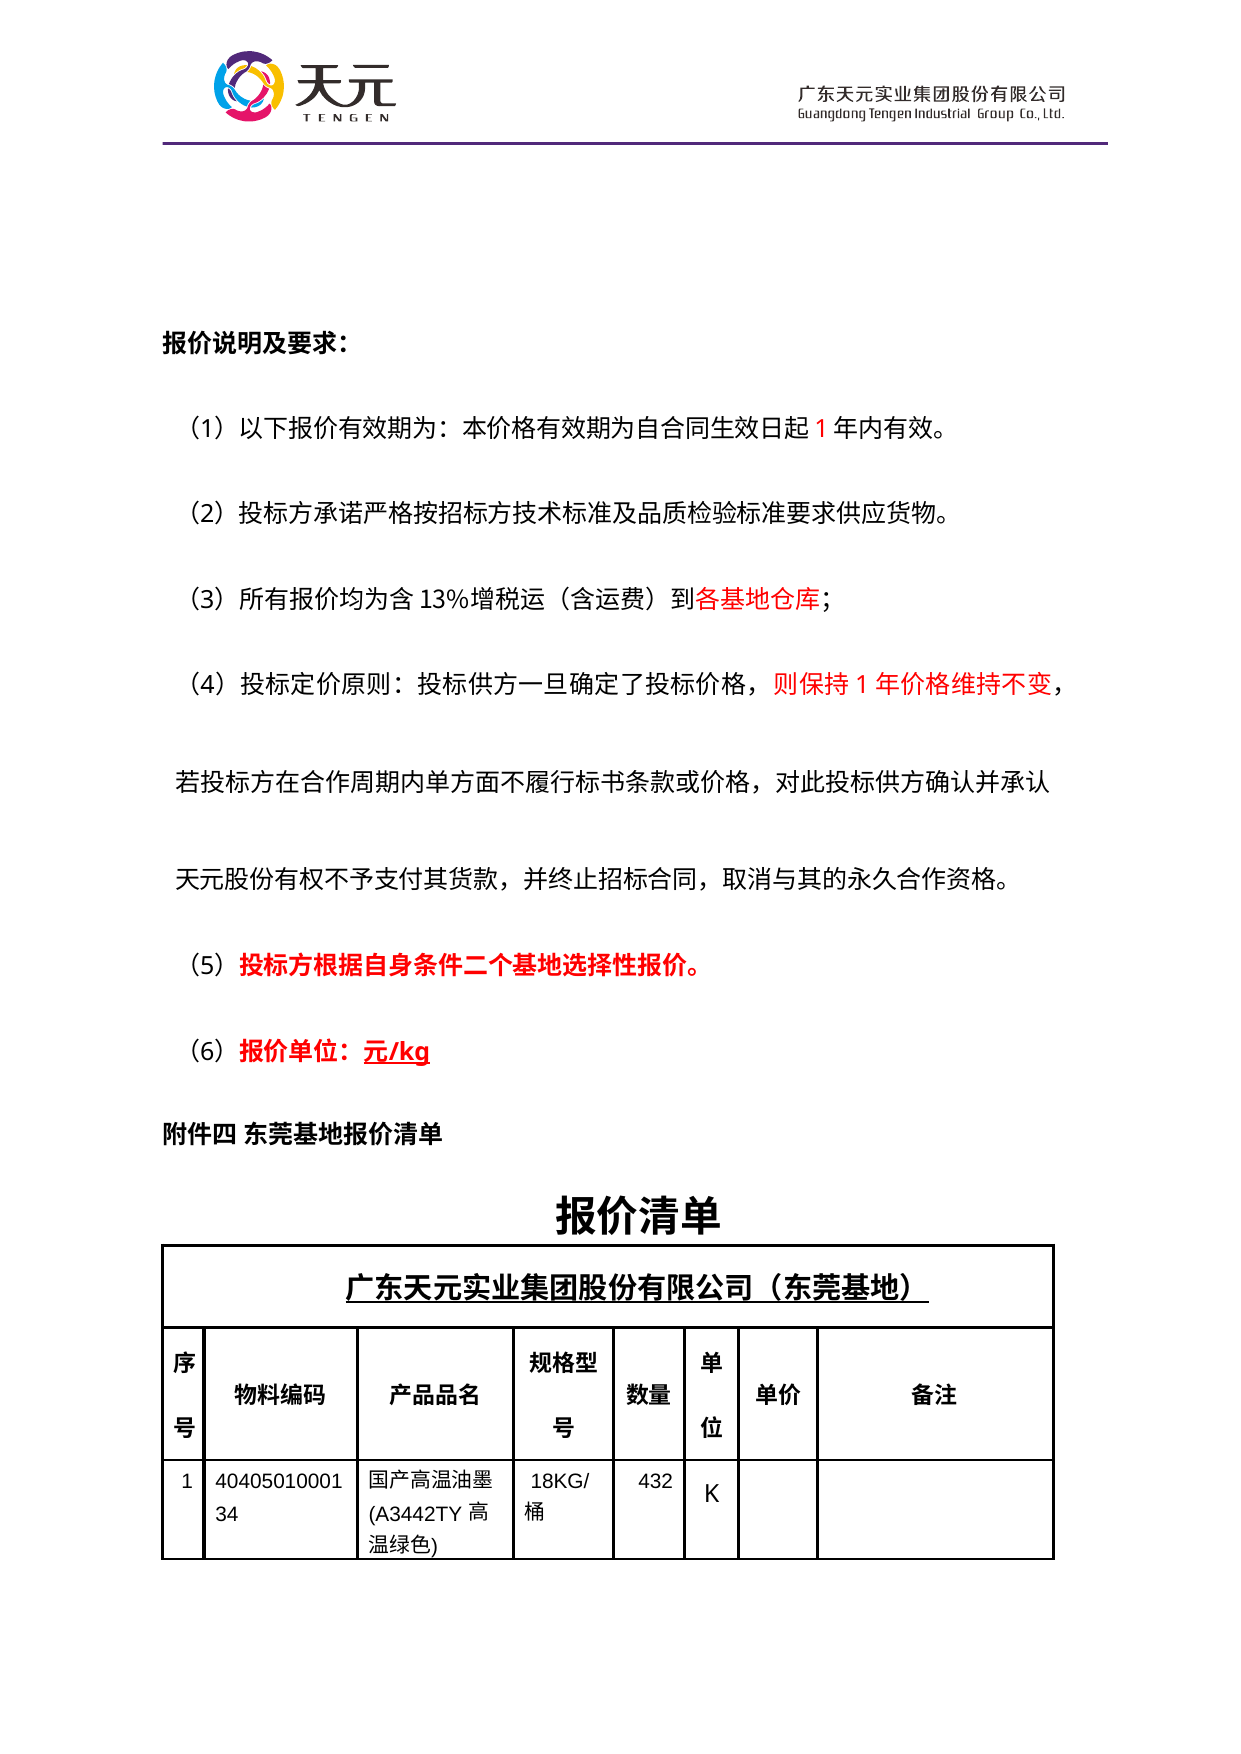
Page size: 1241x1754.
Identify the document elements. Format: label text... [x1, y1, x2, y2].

table_cell 4040501000134 [206, 1461, 356, 1558]
table_cell 产品品名 [359, 1329, 512, 1459]
text （3）所有报价均为含13%增税运（含运费）到各基地仓库； [175, 565, 1053, 630]
text 报价清单 [162, 1183, 1053, 1243]
text （2）投标方承诺严格按招标方技术标准及品质检验标准要求供应货物。 [175, 479, 1053, 544]
table_cell 序号 [164, 1329, 202, 1459]
table_cell 备注 [819, 1329, 1052, 1459]
table_cell 432 [615, 1461, 683, 1558]
table_cell 物料编码 [206, 1329, 356, 1459]
table_cell KG [686, 1461, 737, 1558]
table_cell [359, 1461, 512, 1558]
subtitle 报价说明及要求： [162, 309, 1053, 374]
list 附件四 东莞基地报价清单 [162, 1100, 1031, 1165]
table_cell 规格型号 [515, 1329, 612, 1459]
table_cell 数量 [615, 1329, 683, 1459]
table_header 广东天元实业集团股份有限公司（东莞基地） [164, 1247, 1052, 1326]
table_cell [740, 1461, 816, 1558]
table_cell 单价 [740, 1329, 816, 1459]
text （6）报价单位：元/kg [175, 1017, 1053, 1082]
text （4）投标定价原则：投标供方一旦确定了投标价格，则保持1年价格维持不变，若投标方在合作周期内单方面不履行标书条款或价格，对此投标供方确认并承认天元股份有权不予支付其货款，并终止招标合同，取消与其的永久合作资格。 [175, 651, 1053, 911]
table_cell [819, 1461, 1052, 1558]
text （5）投标方根据自身条件二个基地选择性报价。 [175, 931, 1053, 996]
table_cell 单位 [686, 1329, 737, 1459]
table_cell 18KG/桶 [515, 1461, 612, 1558]
table_cell 1 [164, 1461, 202, 1558]
text （1）以下报价有效期为：本价格有效期为自合同生效日起1年内有效。 [175, 394, 1053, 459]
